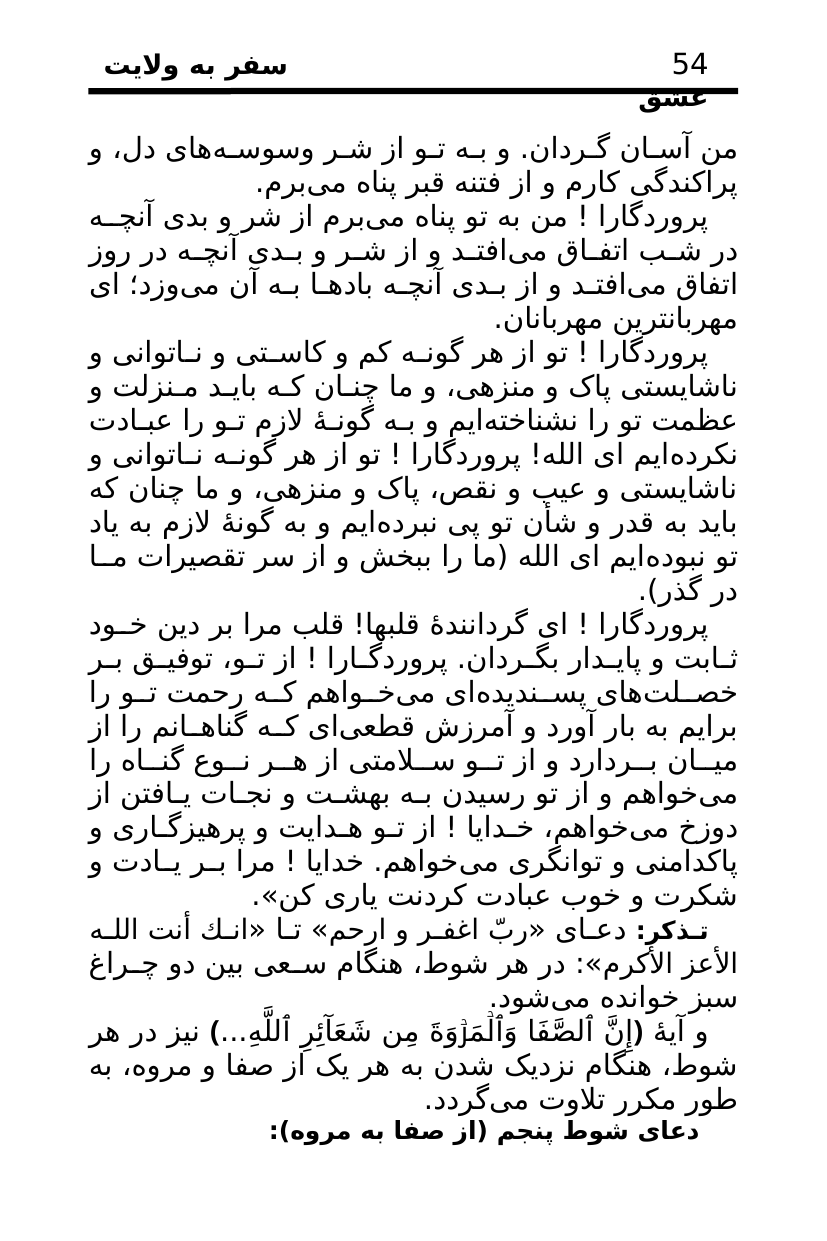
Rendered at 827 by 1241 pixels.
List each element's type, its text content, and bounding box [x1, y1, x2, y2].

text تذکر: دعای «ربّ اغفر و ارحم» تا «انك أنت الله الأعز الأكرم»: در هر شوط، هنگام سعی بین دو چراغ سبز خوانده می‌شود. [89, 913, 738, 1014]
text پروردگارا ! ای گردانندۀ قلبها! قلب مرا بر دین خود ثابت و پایدار بگردان. پروردگارا ! از تو، توفیق بر خصلت‌های پسندیده‌ای می‌خواهم که رحمت تو را برایم به بار آورد و آمرزش قطعی‌ای که گناهانم را از میان بردارد و از تو سلامتی از هر نوع گناه را می‌خواهم و از تو رسیدن به بهشت و نجات یافتن از دوزخ می‌خواهم، خدایا ! از تو هدایت و پرهیزگاری و پاکدامنی و توانگری می‌خواهم. خدایا ! مرا بر یادت و شکرت و خوب عبادت کردنت یاری کن». [89, 607, 738, 913]
text دعای شوط پنجم (از صفا به مروه): [89, 1116, 738, 1146]
text پروردگارا ! تو از هر گونه کم و کاستی و ناتوانی و ناشایستی پاک و منزهی، و ما چنان که باید منزلت و عظمت تو را نشناخته‌ایم و به گونۀ لازم تو را عبادت نکرده‌ایم ای الله! پروردگارا ! تو از هر گونه ناتوانی و ناشایستی و عیب و نقص، پاک و منزهی، و ما چنان که باید به قدر و شأن تو پی نبرده‌ایم و به گونۀ لازم به یاد تو نبوده‌ایم ای الله (ما را ببخش و از سر تقصیرات ما در گذر). [89, 335, 738, 607]
text پروردگارا ! من به تو پناه می‌برم از شر و بدی آنچه در شب اتفاق می‌افتد و از شر و بدی آنچه در روز اتفاق می‌افتد و از بدی آنچه بادها به آن می‌وزد؛ ای مهربانترین مهربانان. [89, 199, 738, 335]
text و آیۀ ﴿إِنَّ ٱلصَّفَا وَٱلۡمَرۡوَةَ مِن شَعَآئِرِ ٱللَّهِ...﴾ نیز در هر شوط، هنگام نزدیک شدن به هر یک از صفا و مروه، به طور مکرر تلاوت می‌گردد. [89, 1014, 738, 1116]
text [89, 132, 738, 199]
